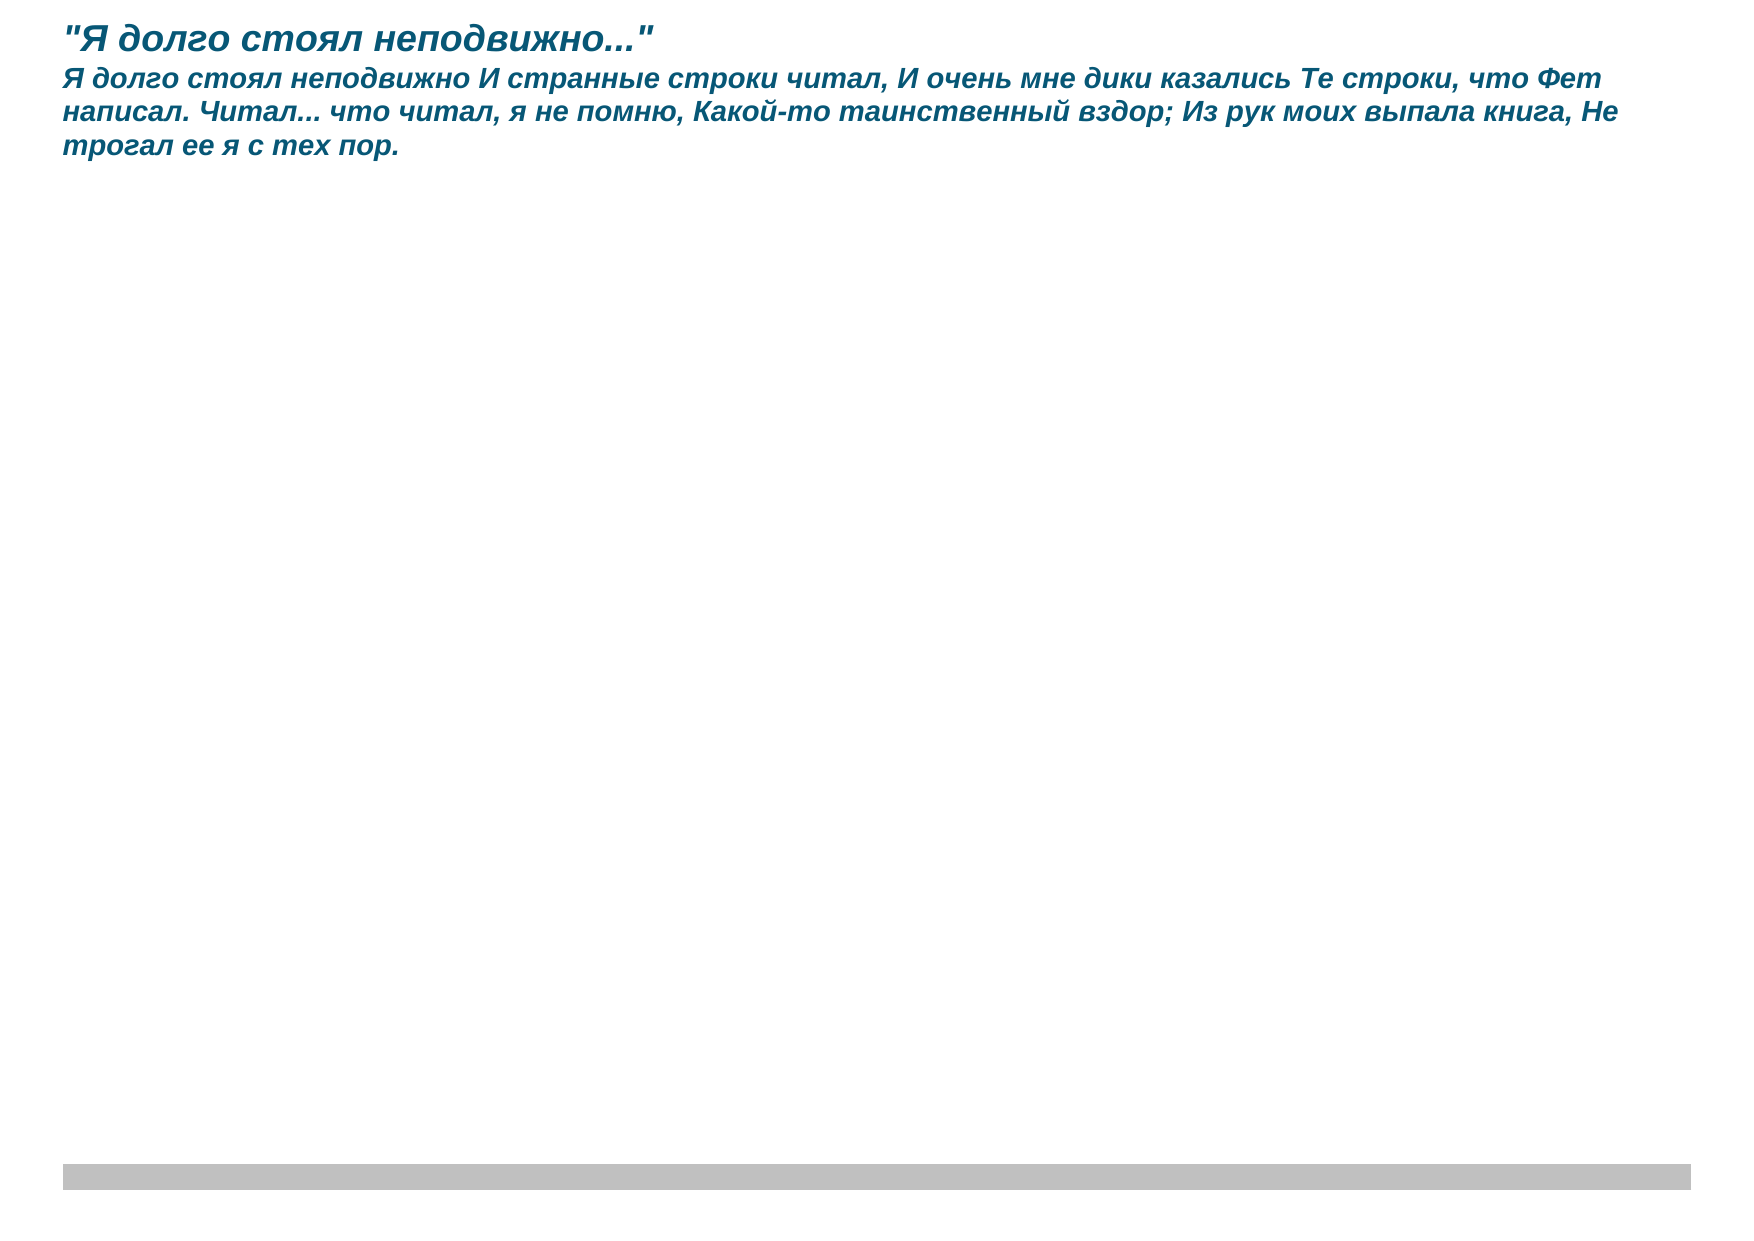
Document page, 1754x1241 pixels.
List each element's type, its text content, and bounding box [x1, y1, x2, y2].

text Я долго стоял неподвижно [62, 61, 1691, 161]
subtitle "Я долго стоял неподвижно..." [62, 17, 1691, 60]
